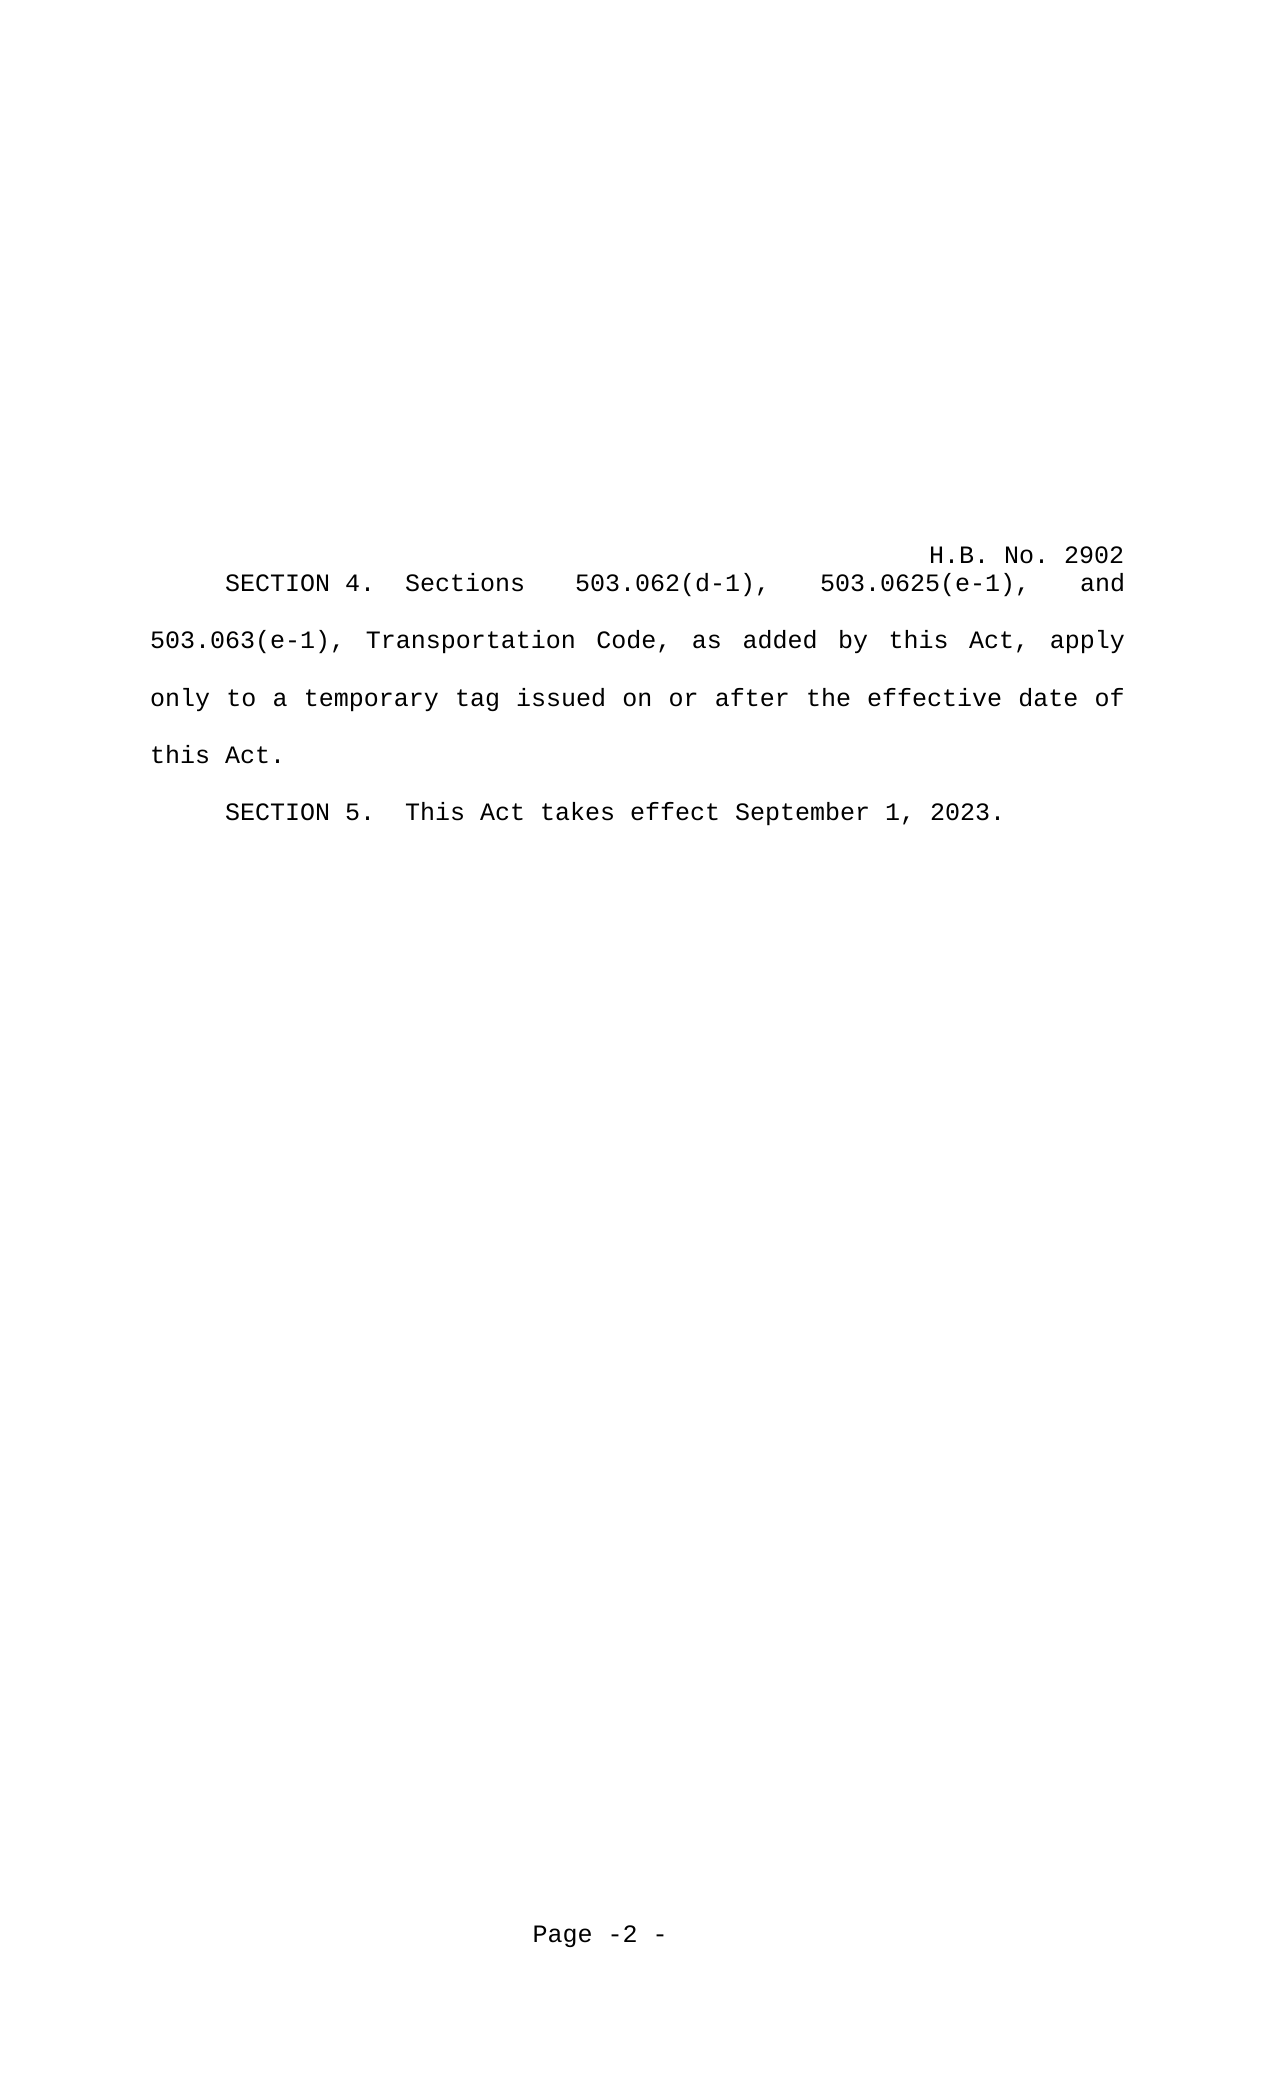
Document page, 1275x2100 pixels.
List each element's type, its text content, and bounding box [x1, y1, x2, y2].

text SECTION 5. This Act takes effect September 1, 2023. [150, 799, 1125, 828]
text SECTION 4. Sections 503.062(d-1), 503.0625(e-1), and 503.063(e-1), Transportation Code, as added by this Act, apply only to a temporary tag issued on or after the effective date of this Act. [150, 571, 1125, 771]
